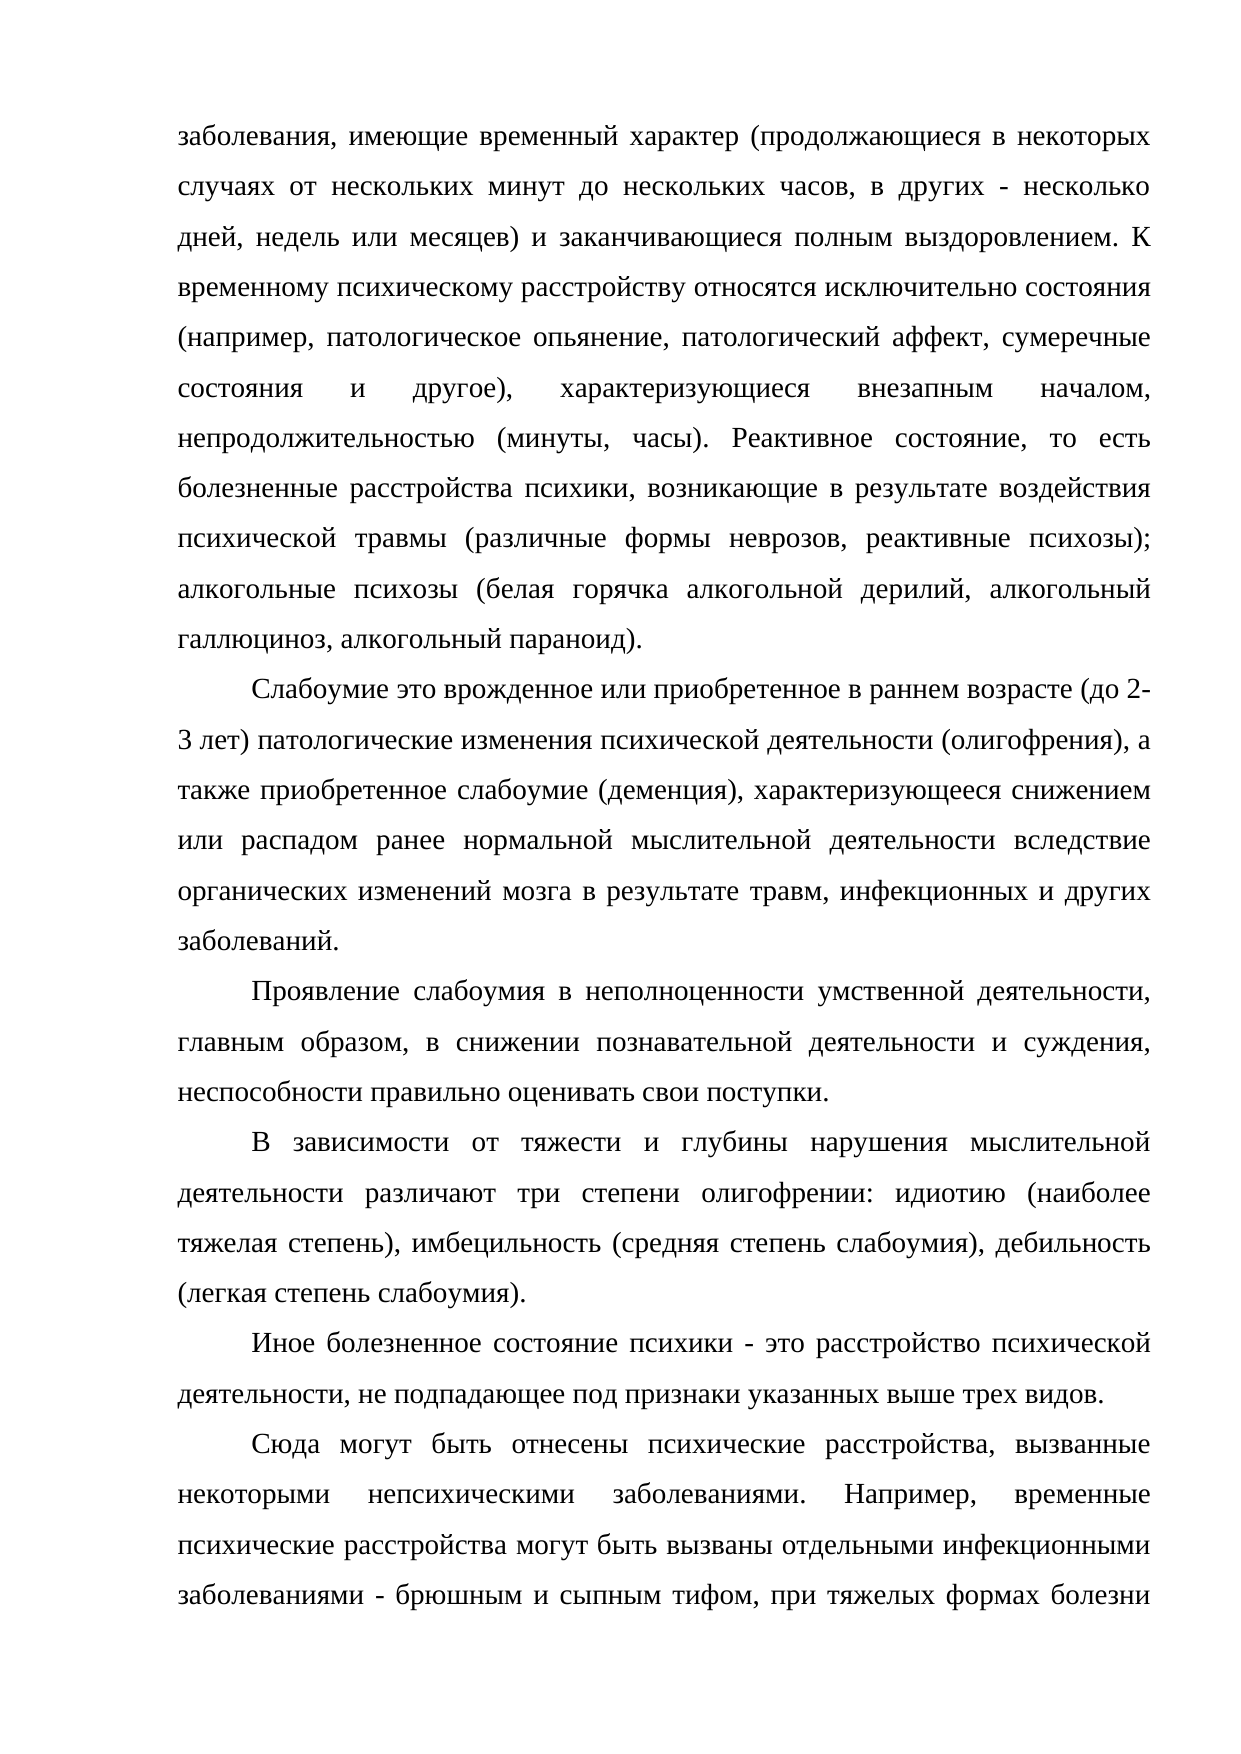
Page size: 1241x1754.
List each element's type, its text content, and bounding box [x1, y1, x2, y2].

text В зависимости от тяжести и глубины нарушения мыслительной деятельности различают три степени олигофрении: идиотию (наиболее тяжелая степень), имбецильность (средняя степень слабоумия), дебильность (легкая степень слабоумия). [177, 1124, 1152, 1309]
text Слабоумие это врожденное или приобретенное в раннем возрасте (до 2-3 лет) патологические изменения психической деятельности (олигофрения), а также приобретенное слабоумие (деменция), характеризующееся снижением или распадом ранее нормальной мыслительной деятельности вследствие органических изменений мозга в результате травм, инфекционных и других заболеваний. [177, 672, 1152, 957]
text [177, 1426, 1152, 1611]
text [177, 118, 1152, 655]
text Проявление слабоумия в неполноценности умственной деятельности, главным образом, в снижении познавательной деятельности и суждения, неспособности правильно оценивать свои поступки. [177, 973, 1152, 1108]
text Иное болезненное состояние психики - это расстройство психической деятельности, не подпадающее под признаки указанных выше трех видов. [177, 1326, 1152, 1409]
